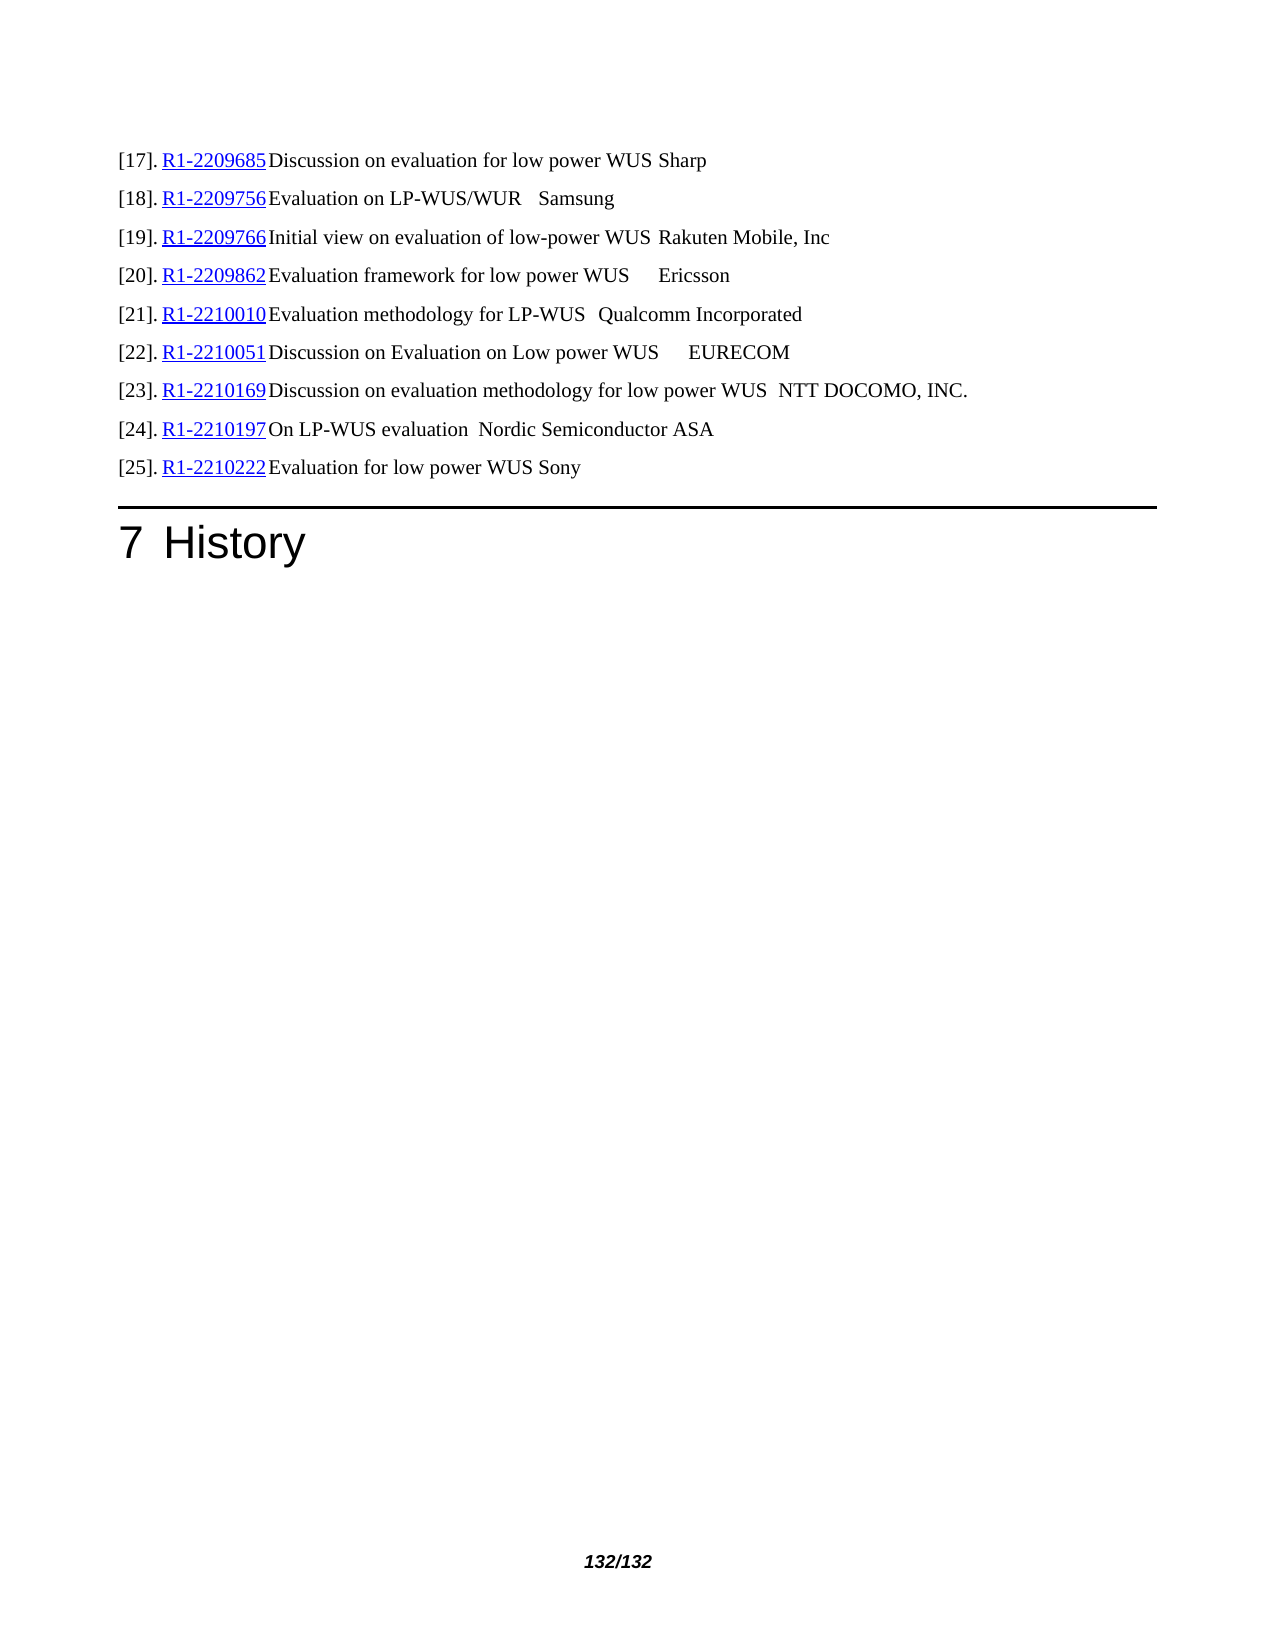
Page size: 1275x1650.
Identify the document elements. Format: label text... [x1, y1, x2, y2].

list R1-2209756 Evaluation on LP-WUS/WUR Samsung [118, 186, 1157, 210]
list R1-2209862 Evaluation framework for low power WUS Ericsson [118, 263, 1157, 287]
list R1-2210169 Discussion on evaluation methodology for low power WUS NTT DOCOMO, INC. [118, 378, 1157, 402]
list R1-2209685 Discussion on evaluation for low power WUS Sharp [118, 148, 1157, 172]
list R1-2210222 Evaluation for low power WUS Sony [118, 455, 1157, 479]
subtitle History [118, 509, 1157, 568]
list R1-2210010 Evaluation methodology for LP-WUS Qualcomm Incorporated [118, 301, 1157, 326]
list R1-2209766 Initial view on evaluation of low-power WUS Rakuten Mobile, Inc [118, 224, 1157, 249]
list R1-2210197 On LP-WUS evaluation Nordic Semiconductor ASA [118, 417, 1157, 441]
list R1-2210051 Discussion on Evaluation on Low power WUS EURECOM [118, 340, 1157, 364]
